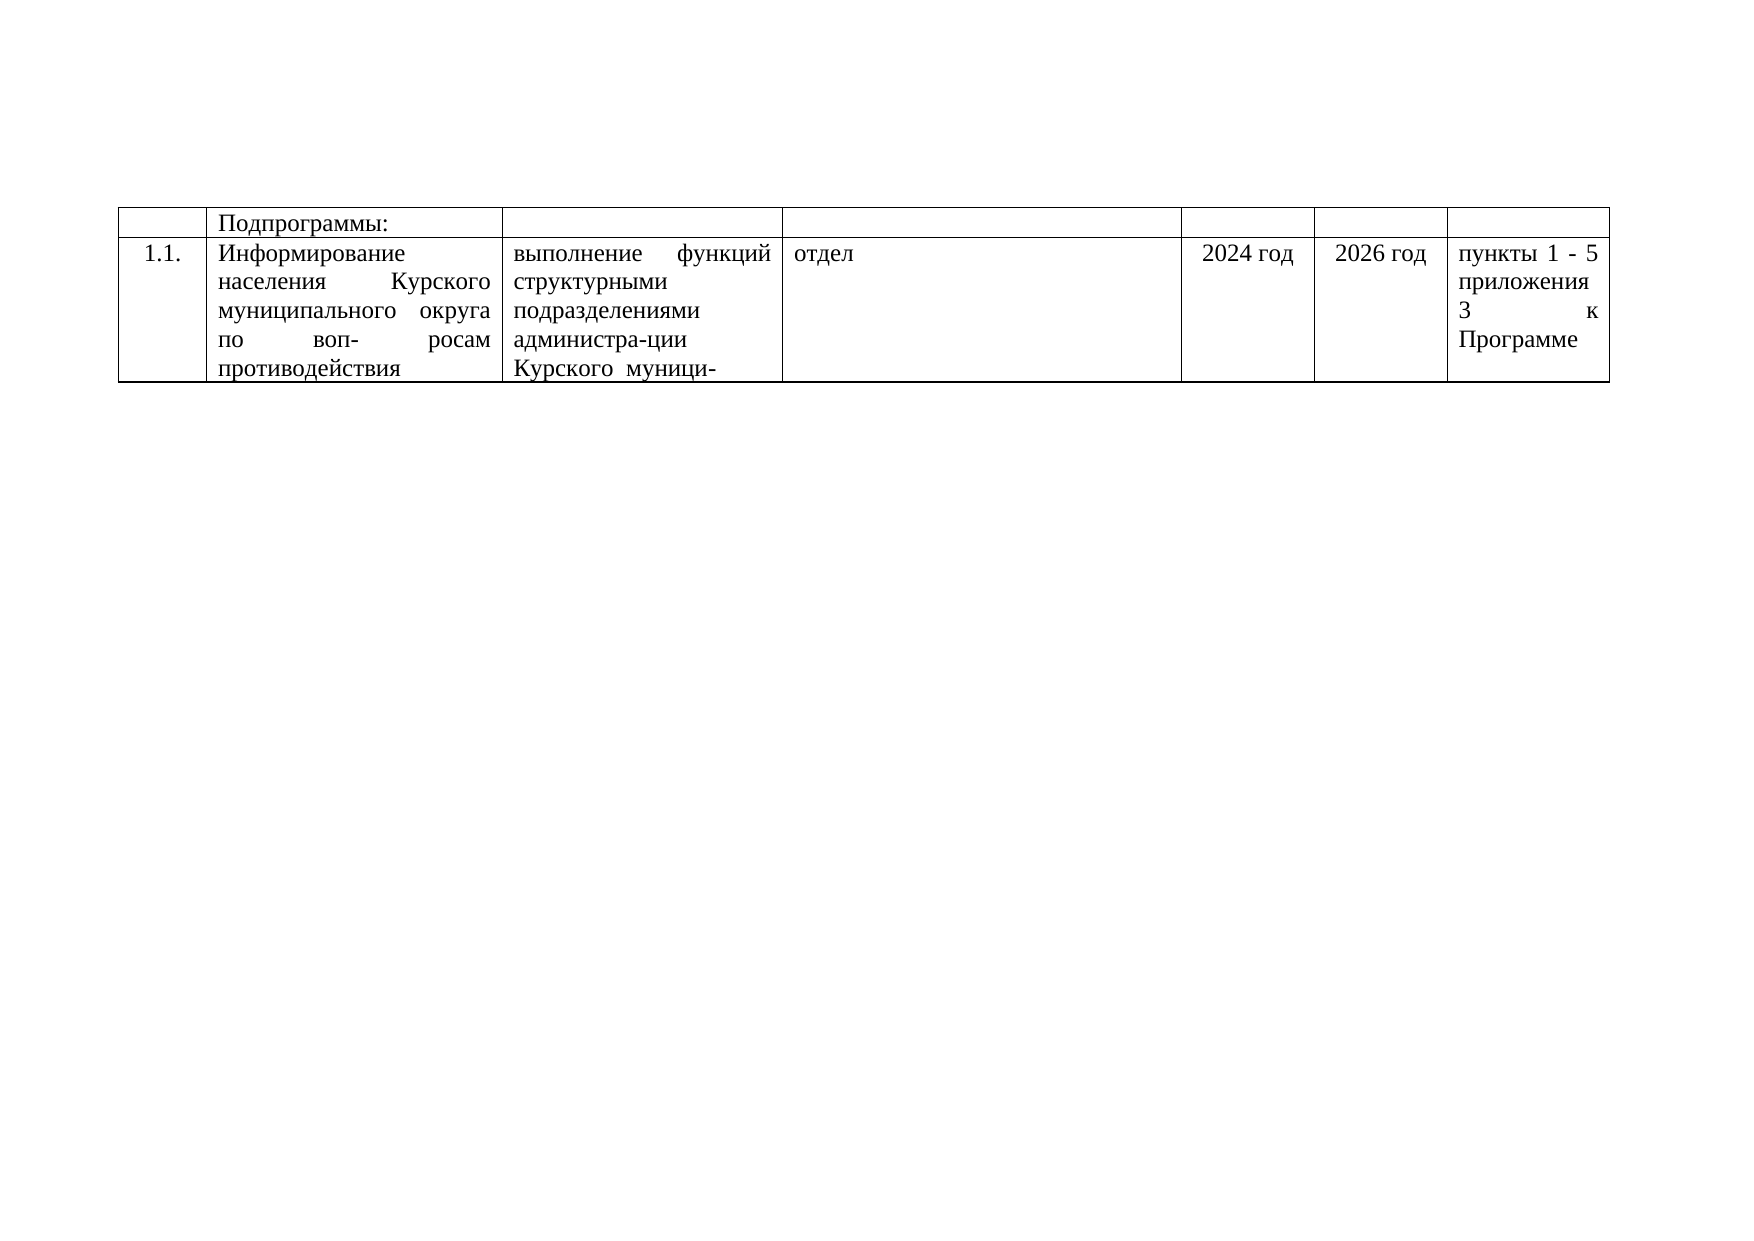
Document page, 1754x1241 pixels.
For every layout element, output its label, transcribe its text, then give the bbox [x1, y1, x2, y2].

table_cell 2026 год [1315, 238, 1447, 381]
table_cell пункты 1 - 5 приложения 3 к Программе [1448, 238, 1609, 381]
table_cell 2024 год [1182, 238, 1314, 381]
table_cell [783, 208, 1181, 237]
table_cell отдел [783, 238, 1181, 381]
table_cell Информирование населения Курского муниципального округа по воп- росам противодействия [207, 238, 502, 381]
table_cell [207, 208, 502, 237]
table_cell [119, 208, 206, 237]
table_cell [1448, 208, 1609, 237]
table_cell [1315, 208, 1447, 237]
table_cell выполнение функций структурными подразделениями администра-ции Курского муници- [503, 238, 782, 381]
table_cell 1.1. [119, 238, 206, 381]
table_cell [503, 208, 782, 237]
table_cell [1182, 208, 1314, 237]
